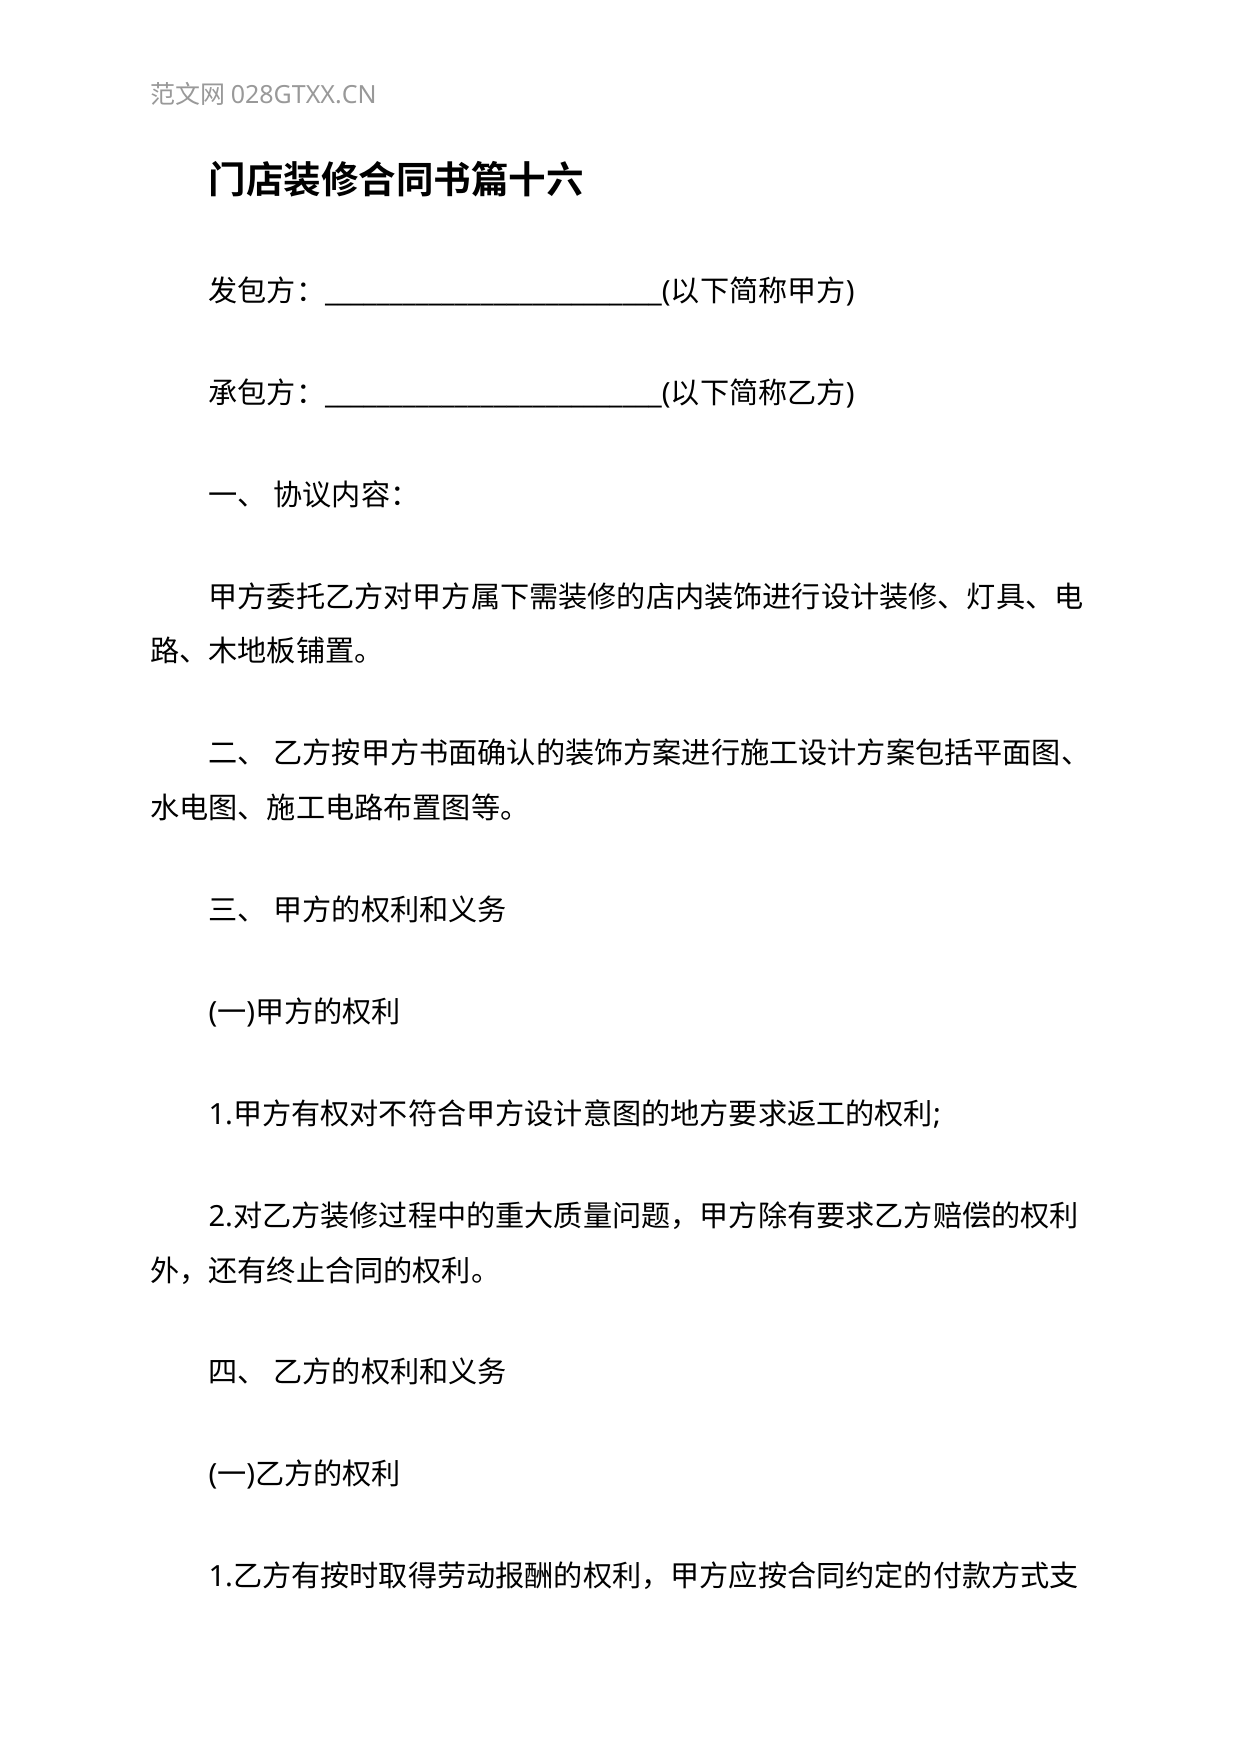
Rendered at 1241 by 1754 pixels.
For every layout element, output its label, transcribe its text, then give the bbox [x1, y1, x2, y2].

text 2.对乙方装修过程中的重大质量问题，甲方除有要求乙方赔偿的权利外，还有终止合同的权利。 [150, 1192, 1090, 1289]
text 一、 协议内容： [150, 471, 1090, 514]
text (一)乙方的权利 [150, 1451, 1090, 1493]
text 甲方委托乙方对甲方属下需装修的店内装饰进行设计装修、灯具、电路、木地板铺置。 [150, 573, 1090, 670]
text 发包方：__________________________(以下简称甲方) [150, 267, 1090, 310]
text 三、 甲方的权利和义务 [150, 886, 1090, 929]
text 1.甲方有权对不符合甲方设计意图的地方要求返工的权利; [150, 1090, 1090, 1133]
text 承包方：__________________________(以下简称乙方) [150, 369, 1090, 412]
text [150, 1553, 1090, 1595]
text (一)甲方的权利 [150, 988, 1090, 1031]
text 二、 乙方按甲方书面确认的装饰方案进行施工设计方案包括平面图、水电图、施工电路布置图等。 [150, 730, 1090, 827]
text 四、 乙方的权利和义务 [150, 1349, 1090, 1391]
text 门店装修合同书篇十六 [150, 150, 1090, 204]
